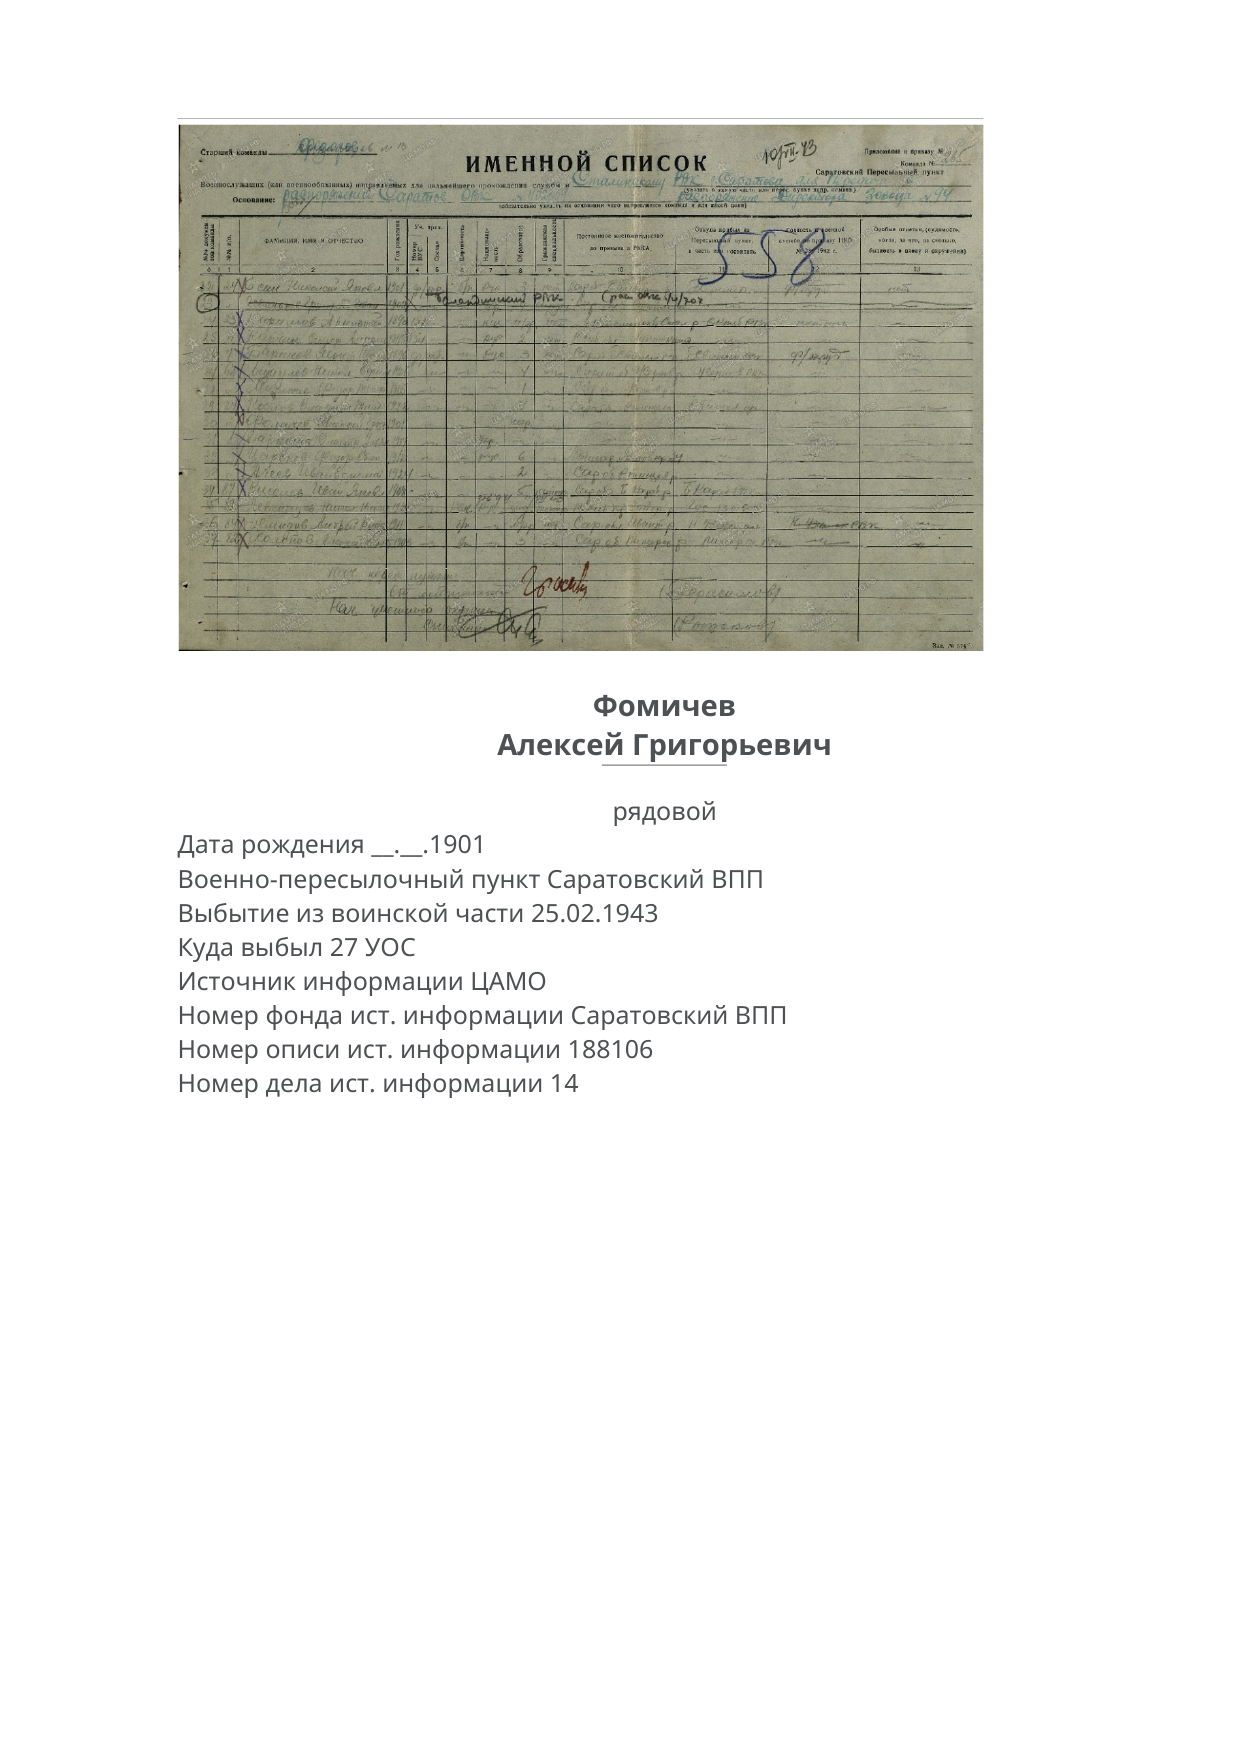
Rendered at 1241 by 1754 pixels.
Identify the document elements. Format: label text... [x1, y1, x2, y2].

text Фомичев [177, 685, 1152, 725]
text Номер описи ист. информации 188106 [177, 1032, 1152, 1066]
text Номер фонда ист. информации Саратовский ВПП [177, 997, 1152, 1032]
picture [177, 118, 984, 651]
text Дата рождения __.__.1901 [177, 827, 1152, 861]
text Источник информации ЦАМО [177, 963, 1152, 997]
text Выбытие из воинской части 25.02.1943 [177, 895, 1152, 929]
text Номер дела ист. информации 14 [177, 1066, 1152, 1100]
text рядовой [177, 793, 1152, 827]
text Военно-пересылочный пункт Саратовский ВПП [177, 861, 1152, 895]
text Куда выбыл 27 УОС [177, 929, 1152, 963]
text Алексей Григорьевич [177, 725, 1152, 764]
